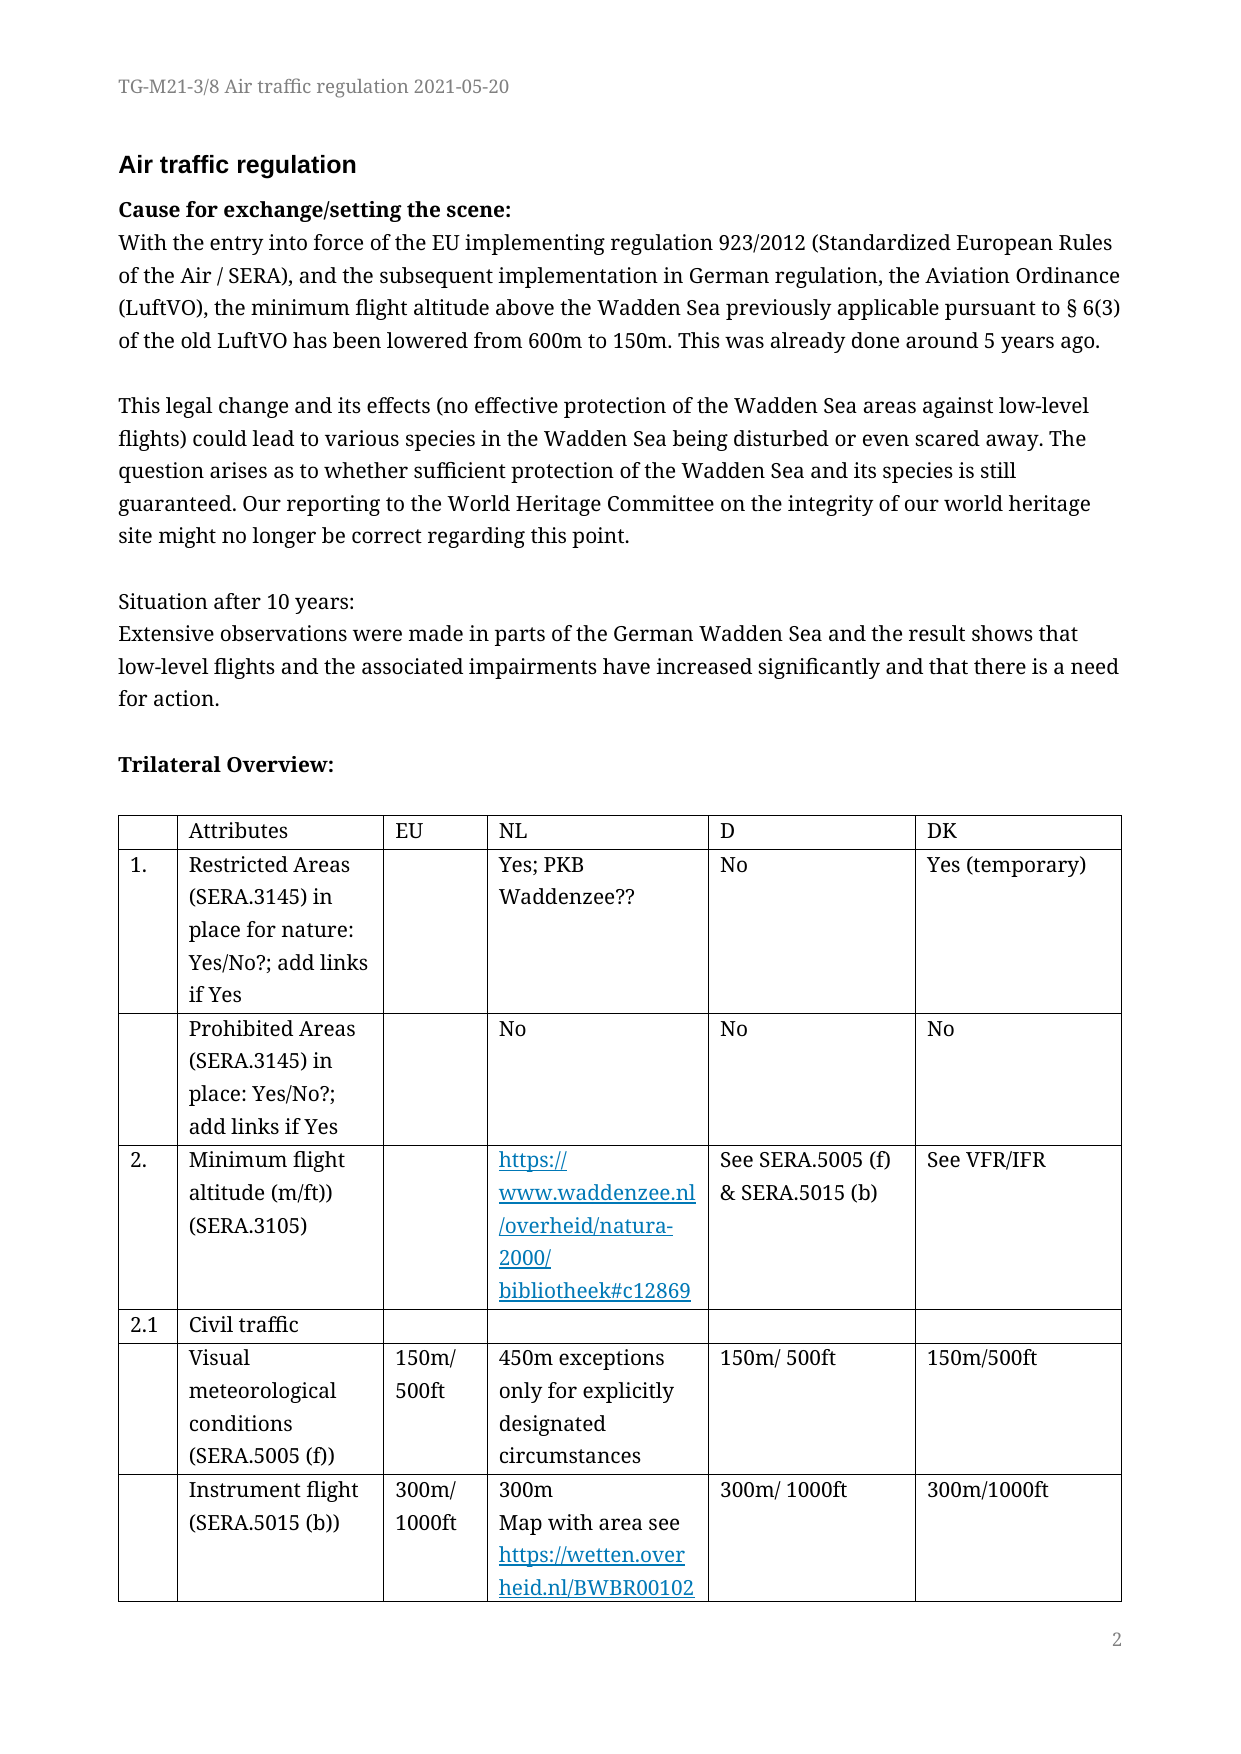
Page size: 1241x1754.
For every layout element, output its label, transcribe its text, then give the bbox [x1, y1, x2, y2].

table_cell 150m/ 500ft [709, 1344, 915, 1474]
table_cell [178, 1475, 383, 1601]
table_header D [709, 816, 915, 849]
text With the entry into force of the EU implementing regulation 923/2012 (Standardized European Rules of the Air / SERA), and the subsequent implementation in German regulation, the Aviation Ordinance (LuftVO), the minimum flight altitude above the Wadden Sea previously applicable pursuant to § 6(3) of the old LuftVO has been lowered from 600m to 150m. This was already done around 5 years ago. [118, 228, 1122, 354]
table_cell See SERA.5005 (f) & SERA.5015 (b) [709, 1146, 915, 1309]
table_header Attributes [178, 816, 383, 849]
table_cell 300m/ 1000ft [384, 1475, 487, 1601]
table_cell [384, 850, 487, 1013]
table_cell [384, 1310, 487, 1342]
table_cell 2. [119, 1146, 177, 1309]
table_cell [384, 1014, 487, 1144]
table_cell [384, 1146, 487, 1309]
table_cell [709, 1310, 915, 1342]
table_cell [916, 1310, 1121, 1342]
table_header [119, 816, 177, 849]
table_cell No [709, 1014, 915, 1144]
table_cell 300m/1000ft [916, 1475, 1121, 1601]
table_header EU [384, 816, 487, 849]
text Cause for exchange/setting the scene: [118, 196, 1122, 224]
table_cell 2.1 [119, 1310, 177, 1342]
table_cell [119, 1475, 177, 1601]
table_cell Yes; PKB Waddenzee?? [488, 850, 708, 1013]
table_cell 150m/500ft [916, 1344, 1121, 1474]
table_cell Restricted Areas (SERA.3145) in place for nature: Yes/No?; add links if Yes [178, 850, 383, 1013]
text Air traffic regulation [118, 150, 1122, 179]
table_cell 1. [119, 850, 177, 1013]
table_cell 450m exceptions only for explicitly designated circumstances [488, 1344, 708, 1474]
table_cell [488, 1475, 708, 1601]
text Situation after 10 years: Extensive observations were made in parts of the German Wadden Sea and the result shows that low-level flights and the associated impairments have increased significantly and that there is a need for action. [118, 587, 1122, 713]
table_cell No [709, 850, 915, 1013]
table_cell Minimum flight altitude (m/ft)) (SERA.3105) [178, 1146, 383, 1309]
table_cell Civil traffic [178, 1310, 383, 1342]
table_cell 300m/ 1000ft [709, 1475, 915, 1601]
table_cell https://www.waddenzee.nl/overheid/natura-2000/bibliotheek#c12869 [488, 1146, 708, 1309]
table_cell See VFR/IFR [916, 1146, 1121, 1309]
table_header DK [916, 816, 1121, 849]
table_header NL [488, 816, 708, 849]
table_cell Yes (temporary) [916, 850, 1121, 1013]
table_cell Visual meteorological conditions (SERA.5005 (f)) [178, 1344, 383, 1474]
table_cell No [916, 1014, 1121, 1144]
table_cell [119, 1344, 177, 1474]
table_cell [488, 1310, 708, 1342]
table_cell No [488, 1014, 708, 1144]
table_cell 150m/ 500ft [384, 1344, 487, 1474]
table_cell [119, 1014, 177, 1144]
text Trilateral Overview: [118, 750, 1122, 778]
text This legal change and its effects (no effective protection of the Wadden Sea areas against low-level flights) could lead to various species in the Wadden Sea being disturbed or even scared away. The question arises as to whether sufficient protection of the Wadden Sea and its species is still guaranteed. Our reporting to the World Heritage Committee on the integrity of our world heritage site might no longer be correct regarding this point. [118, 391, 1122, 550]
table_cell Prohibited Areas (SERA.3145) in place: Yes/No?; add links if Yes [178, 1014, 383, 1144]
